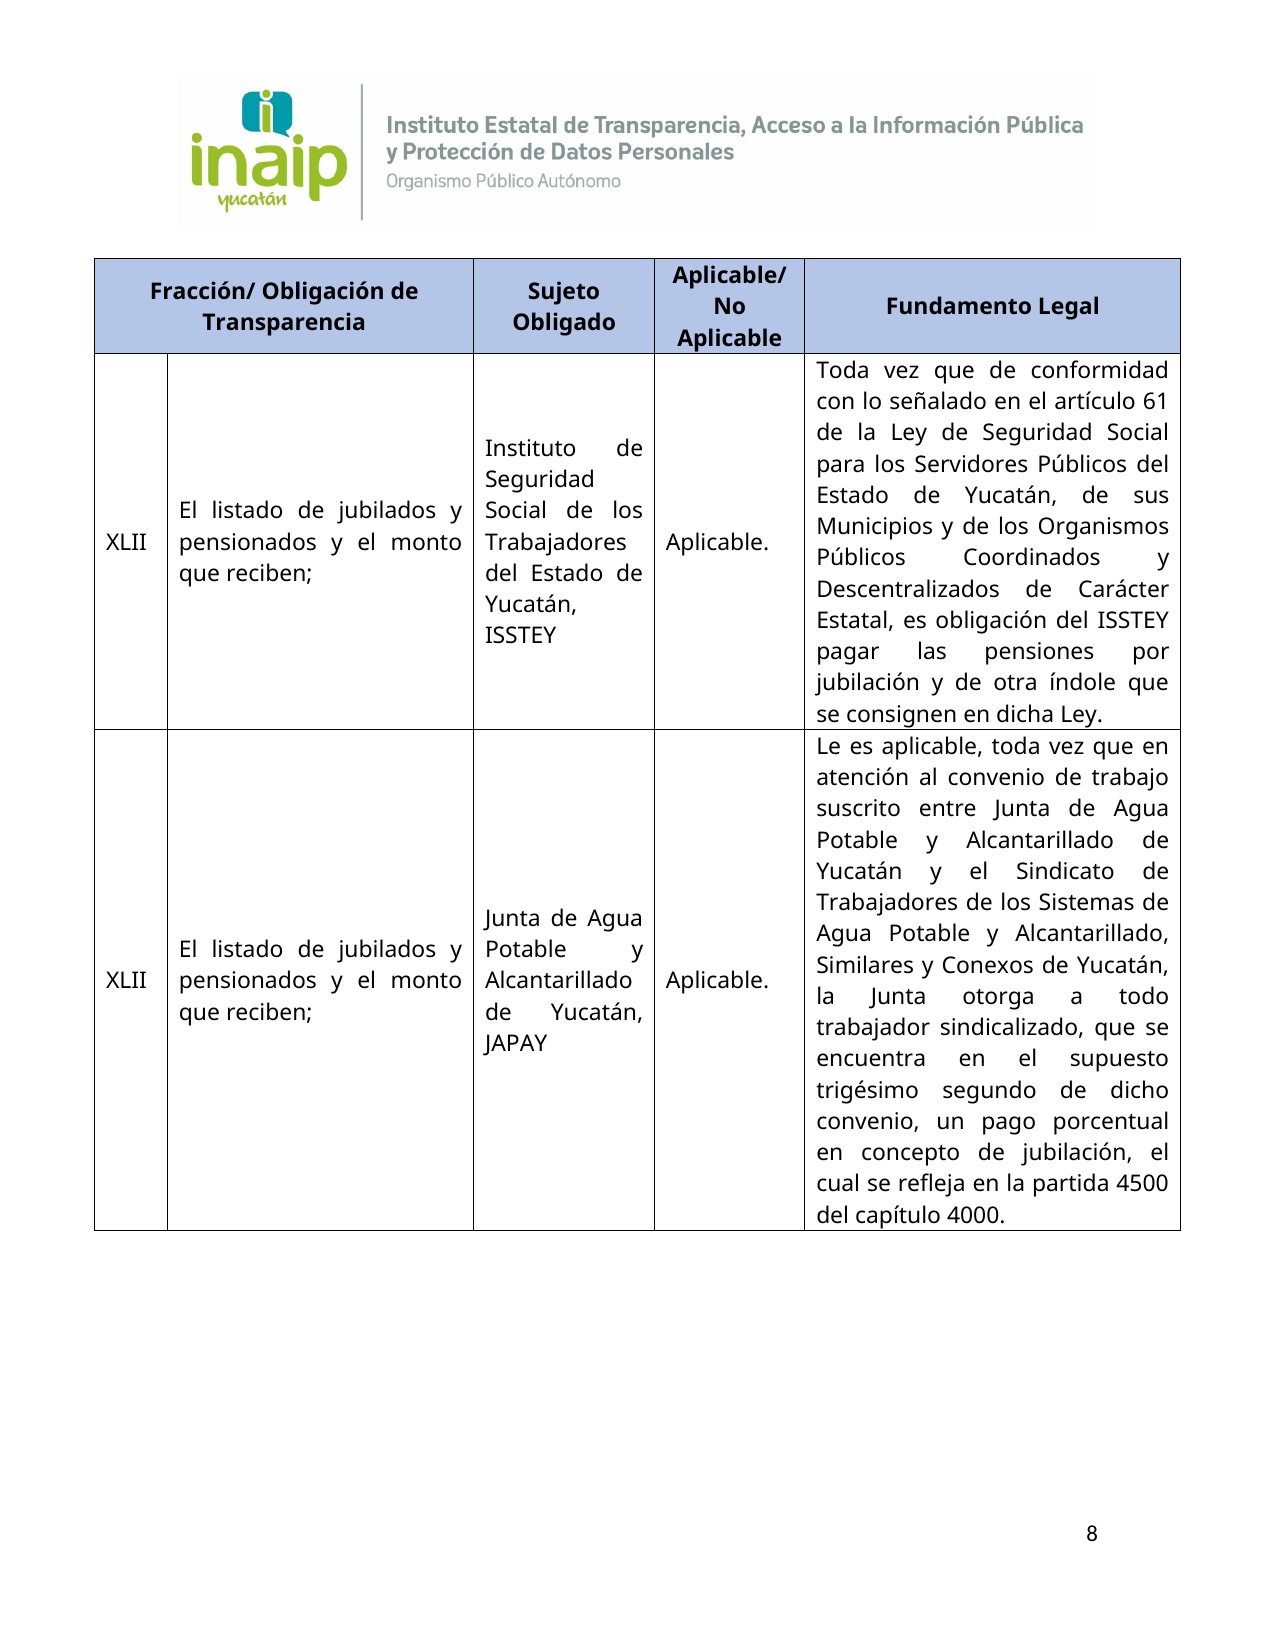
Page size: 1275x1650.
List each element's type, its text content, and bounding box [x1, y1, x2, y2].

table_cell Le es aplicable, toda vez que en atención al convenio de trabajo suscrito entre Junta de Agua Potable y Alcantarillado de Yucatán y el Sindicato de Trabajadores de los Sistemas de Agua Potable y Alcantarillado, Similares y Conexos de Yucatán, la Junta otorga a todo trabajador sindicalizado, que se encuentra en el supuesto trigésimo segundo de dicho convenio, un pago porcentual en concepto de jubilación, el cual se refleja en la partida 4500 del capítulo 4000. [805, 730, 1180, 1230]
table_cell Instituto de Seguridad Social de los Trabajadores del Estado de Yucatán, ISSTEY [474, 354, 654, 729]
table_cell Aplicable. [655, 354, 804, 729]
table_header Sujeto Obligado [474, 259, 654, 353]
picture [177, 75, 1098, 230]
table_cell Toda vez que de conformidad con lo señalado en el artículo 61 de la Ley de Seguridad Social para los Servidores Públicos del Estado de Yucatán, de sus Municipios y de los Organismos Públicos Coordinados y Descentralizados de Carácter Estatal, es obligación del ISSTEY pagar las pensiones por jubilación y de otra índole que se consignen en dicha Ley. [805, 354, 1180, 729]
table_cell Junta de Agua Potable y Alcantarillado de Yucatán, JAPAY [474, 730, 654, 1230]
table_cell El listado de jubilados y pensionados y el monto que reciben; [168, 354, 473, 729]
table_cell Aplicable. [655, 730, 804, 1230]
table_cell El listado de jubilados y pensionados y el monto que reciben; [168, 730, 473, 1230]
table_header Fracción/ Obligación de Transparencia [95, 259, 473, 353]
table_header Aplicable/ No Aplicable [655, 259, 804, 353]
table_header Fundamento Legal [805, 259, 1180, 353]
table_cell XLII [95, 730, 167, 1230]
table_cell XLII [95, 354, 167, 729]
